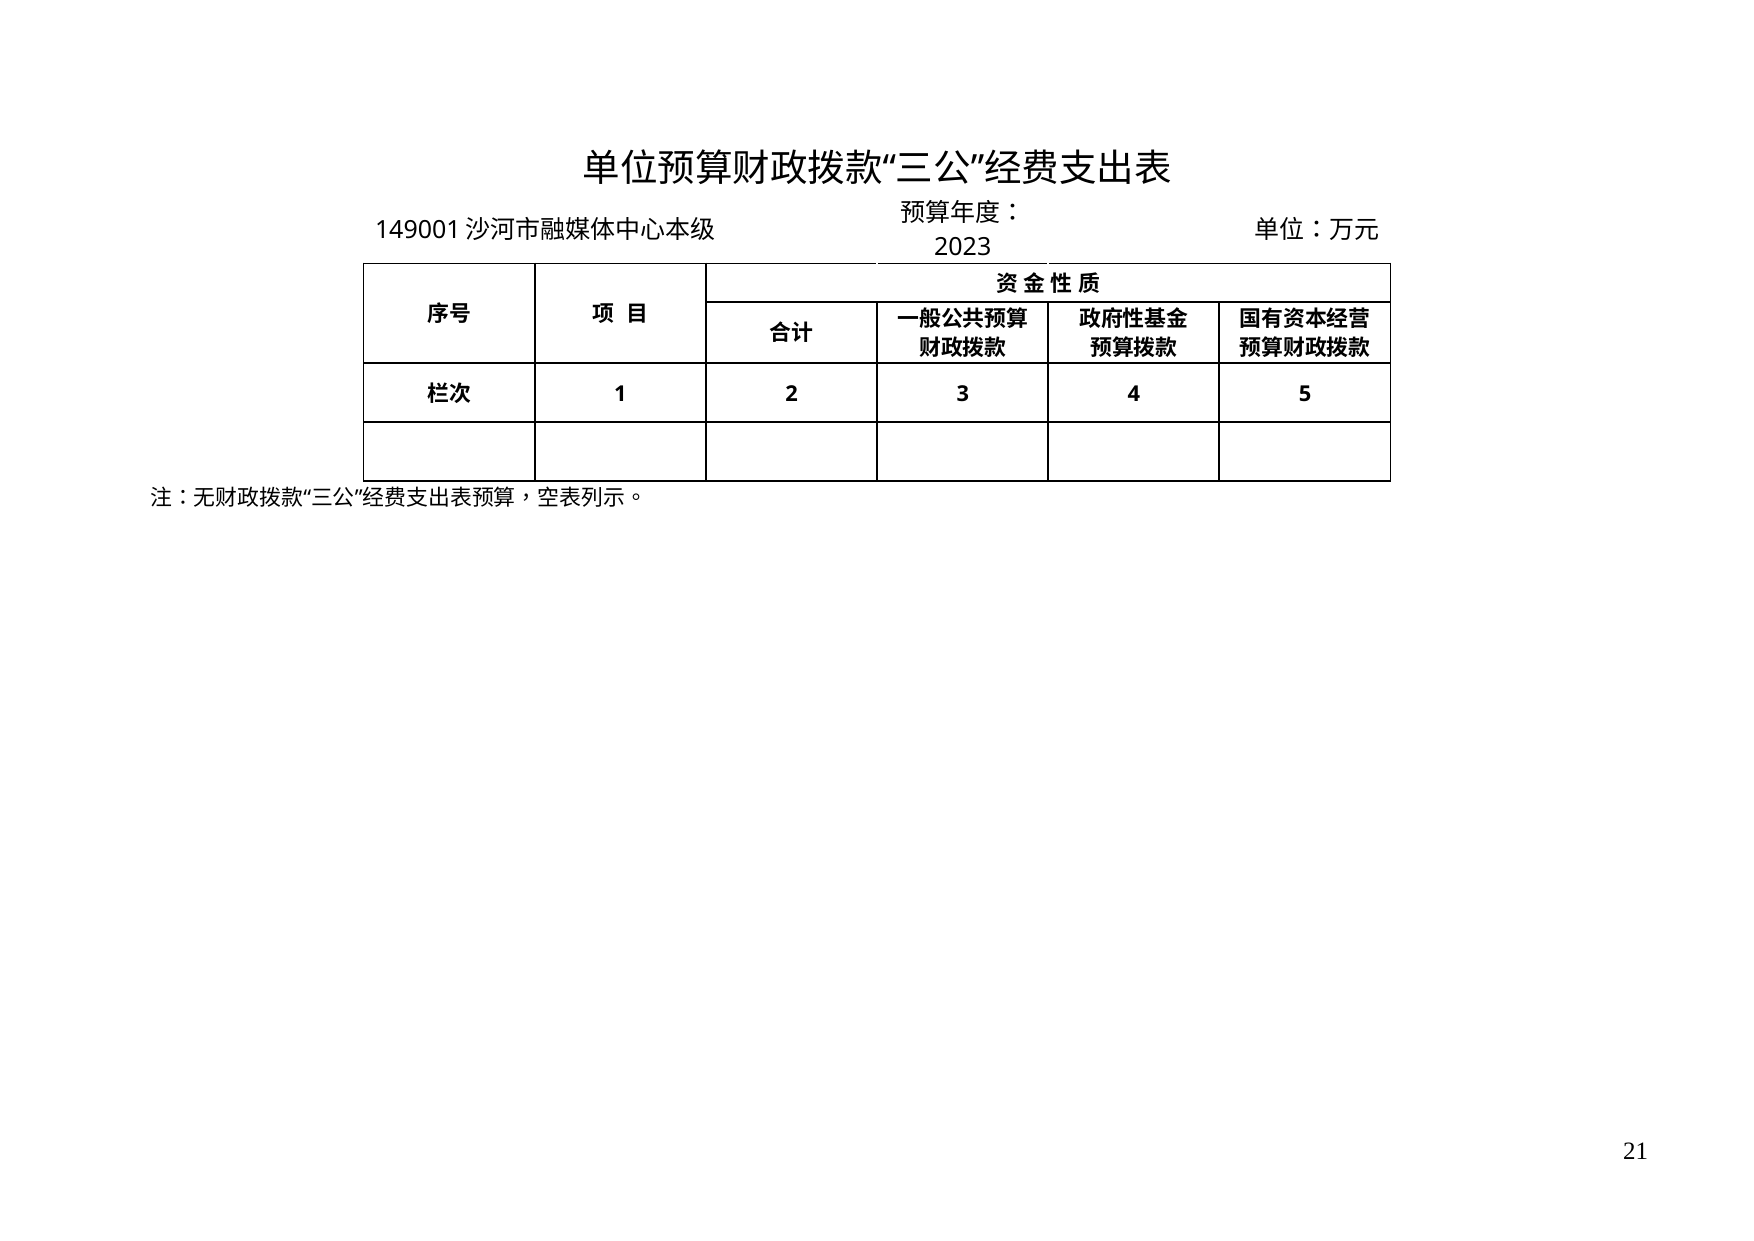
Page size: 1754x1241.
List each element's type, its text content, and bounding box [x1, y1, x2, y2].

text 注：无财政拨款“三公”经费支出表预算，空表列示。 [106, 482, 1648, 512]
table_cell 栏次 [364, 364, 534, 421]
table_cell [1220, 423, 1390, 480]
table_cell 1 [536, 364, 705, 421]
table_cell [536, 423, 705, 480]
table_header 预算年度：2023 [878, 195, 1047, 262]
table_header 149001沙河市融媒体中心本级 [364, 195, 876, 262]
table_cell 国有资本经营 预算财政拨款 [1220, 303, 1390, 362]
table_header 单位：万元 [1049, 195, 1390, 262]
table_cell 5 [1220, 364, 1390, 421]
table_cell 一般公共预算 财政拨款 [878, 303, 1047, 362]
table_cell 合计 [707, 303, 876, 362]
table_cell [1049, 423, 1218, 480]
table_cell 3 [878, 364, 1047, 421]
table_cell 项 目 [536, 264, 705, 362]
table_cell 序号 [364, 264, 534, 362]
table_cell [364, 423, 534, 480]
table_cell [878, 423, 1047, 480]
table_cell 政府性基金 预算拨款 [1049, 303, 1218, 362]
table_cell 4 [1049, 364, 1218, 421]
text 单位预算财政拨款“三公”经费支出表 [106, 142, 1648, 193]
table_cell 资 金 性 质 [707, 264, 1390, 301]
table_cell 2 [707, 364, 876, 421]
table_cell [707, 423, 876, 480]
